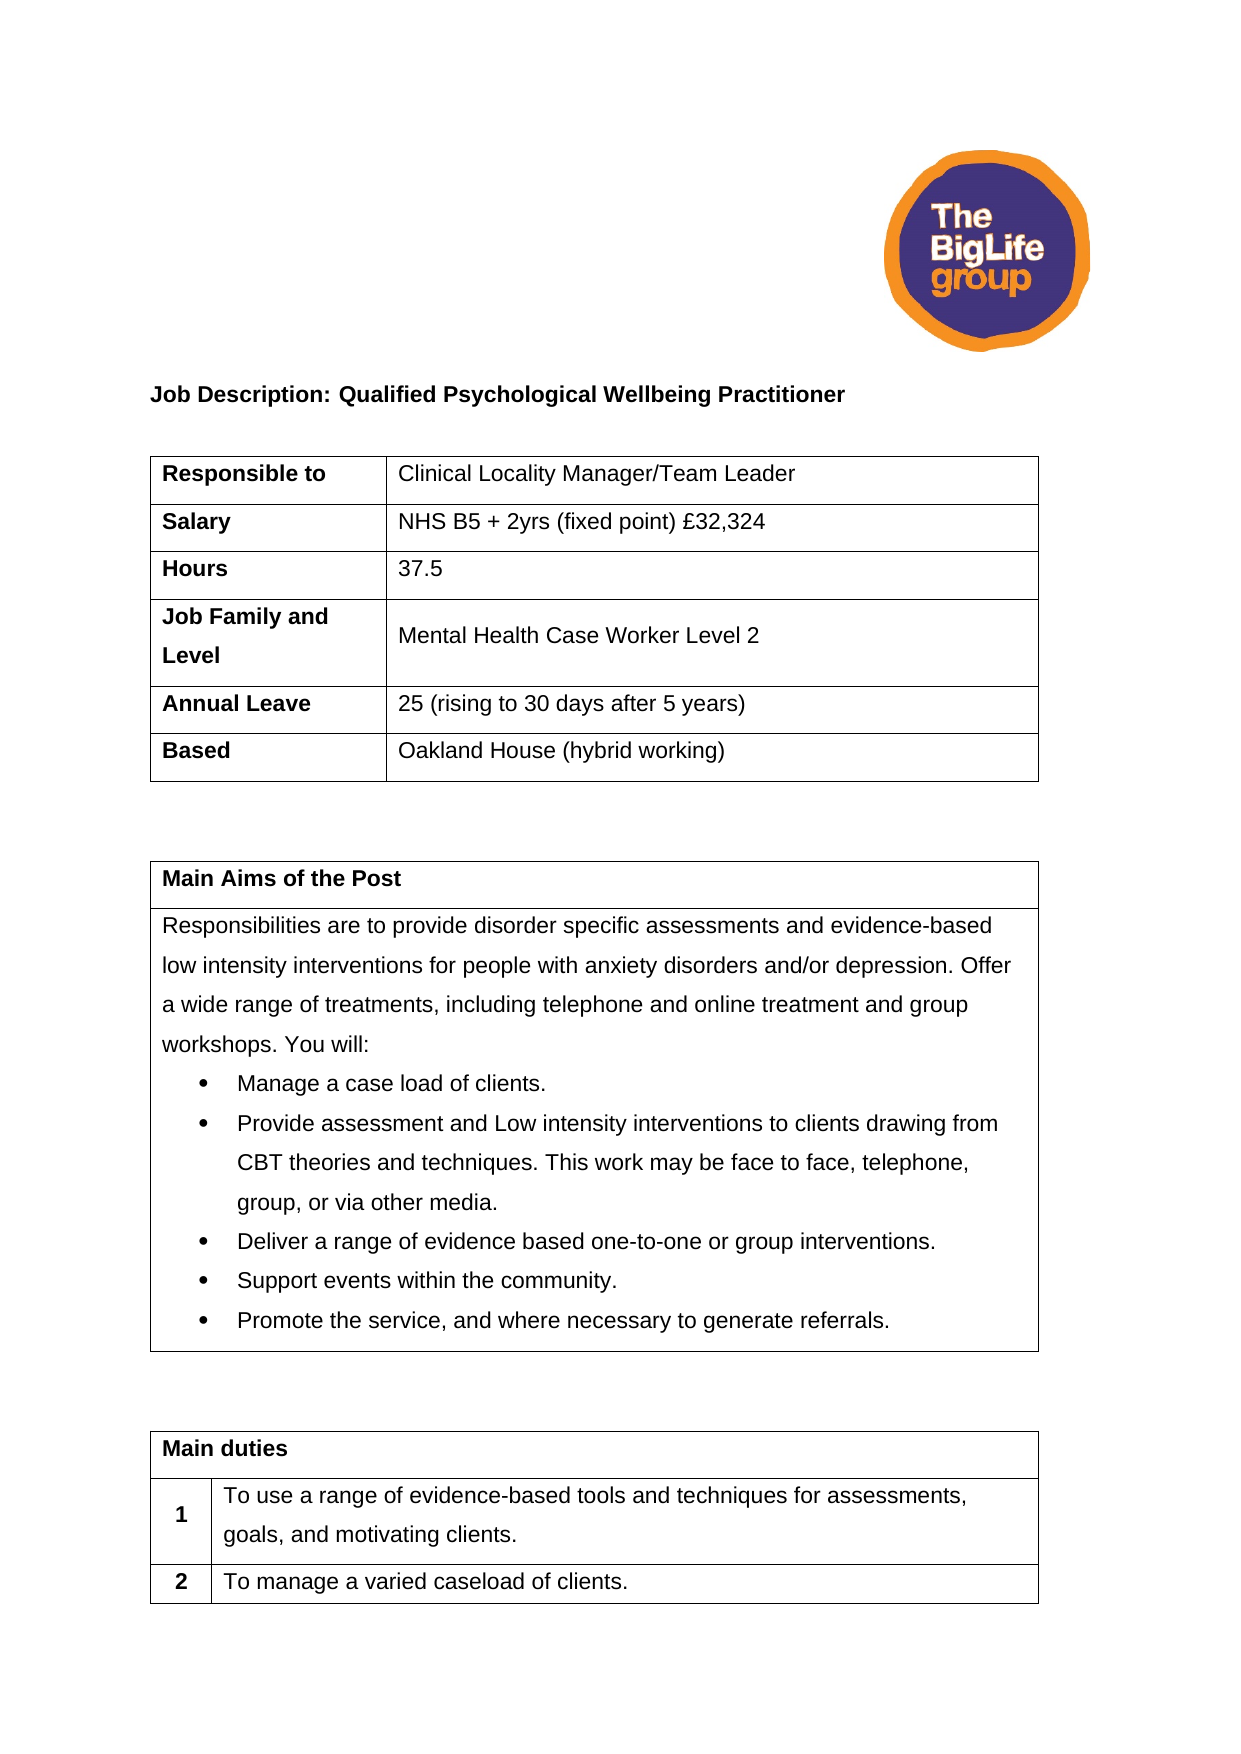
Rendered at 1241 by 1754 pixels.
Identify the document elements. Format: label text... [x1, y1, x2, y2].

table_cell Mental Health Case Worker Level 2 [387, 600, 1038, 686]
table_header Main Aims of the Post [151, 862, 1038, 908]
table_cell Responsibilities are to provide disorder specific assessments and evidence-based low intensity interventions for people with anxiety disorders and/or depression. Offer a wide range of treatments, including telephone and online treatment and group workshops. You will: Manage a case load of clients. Provide assessment and Low intensity interventions to clients drawing from CBT theories and techniques. This work may be face to face, telephone, group, or via other media. Deliver a range of evidence based one-to-one or group interventions. Support events within the community. Promote the service, and where necessary to generate referrals. [151, 909, 1038, 1351]
table_header Main duties [151, 1432, 1038, 1478]
table_cell To use a range of evidence-based tools and techniques for assessments, goals, and motivating clients. [212, 1479, 1038, 1564]
table_cell Salary [151, 505, 386, 551]
table_cell 1 [151, 1479, 211, 1564]
picture [884, 150, 1091, 352]
table_cell Oakland House (hybrid working) [387, 734, 1038, 781]
table_cell Based [151, 734, 386, 781]
table_header Clinical Locality Manager/Team Leader [387, 457, 1038, 504]
table_header Responsible to [151, 457, 386, 504]
table_cell 25 (rising to 30 days after 5 years) [387, 687, 1038, 733]
text Job Description: Qualified Psychological Wellbeing Practitioner [150, 381, 1090, 407]
table_cell 2 [151, 1565, 211, 1603]
table_cell NHS B5 + 2yrs (fixed point) £32,324 [387, 505, 1038, 551]
table_cell 37.5 [387, 552, 1038, 599]
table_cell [212, 1565, 1038, 1603]
table_cell Job Family and Level [151, 600, 386, 686]
table_cell Hours [151, 552, 386, 599]
table_cell Annual Leave [151, 687, 386, 733]
